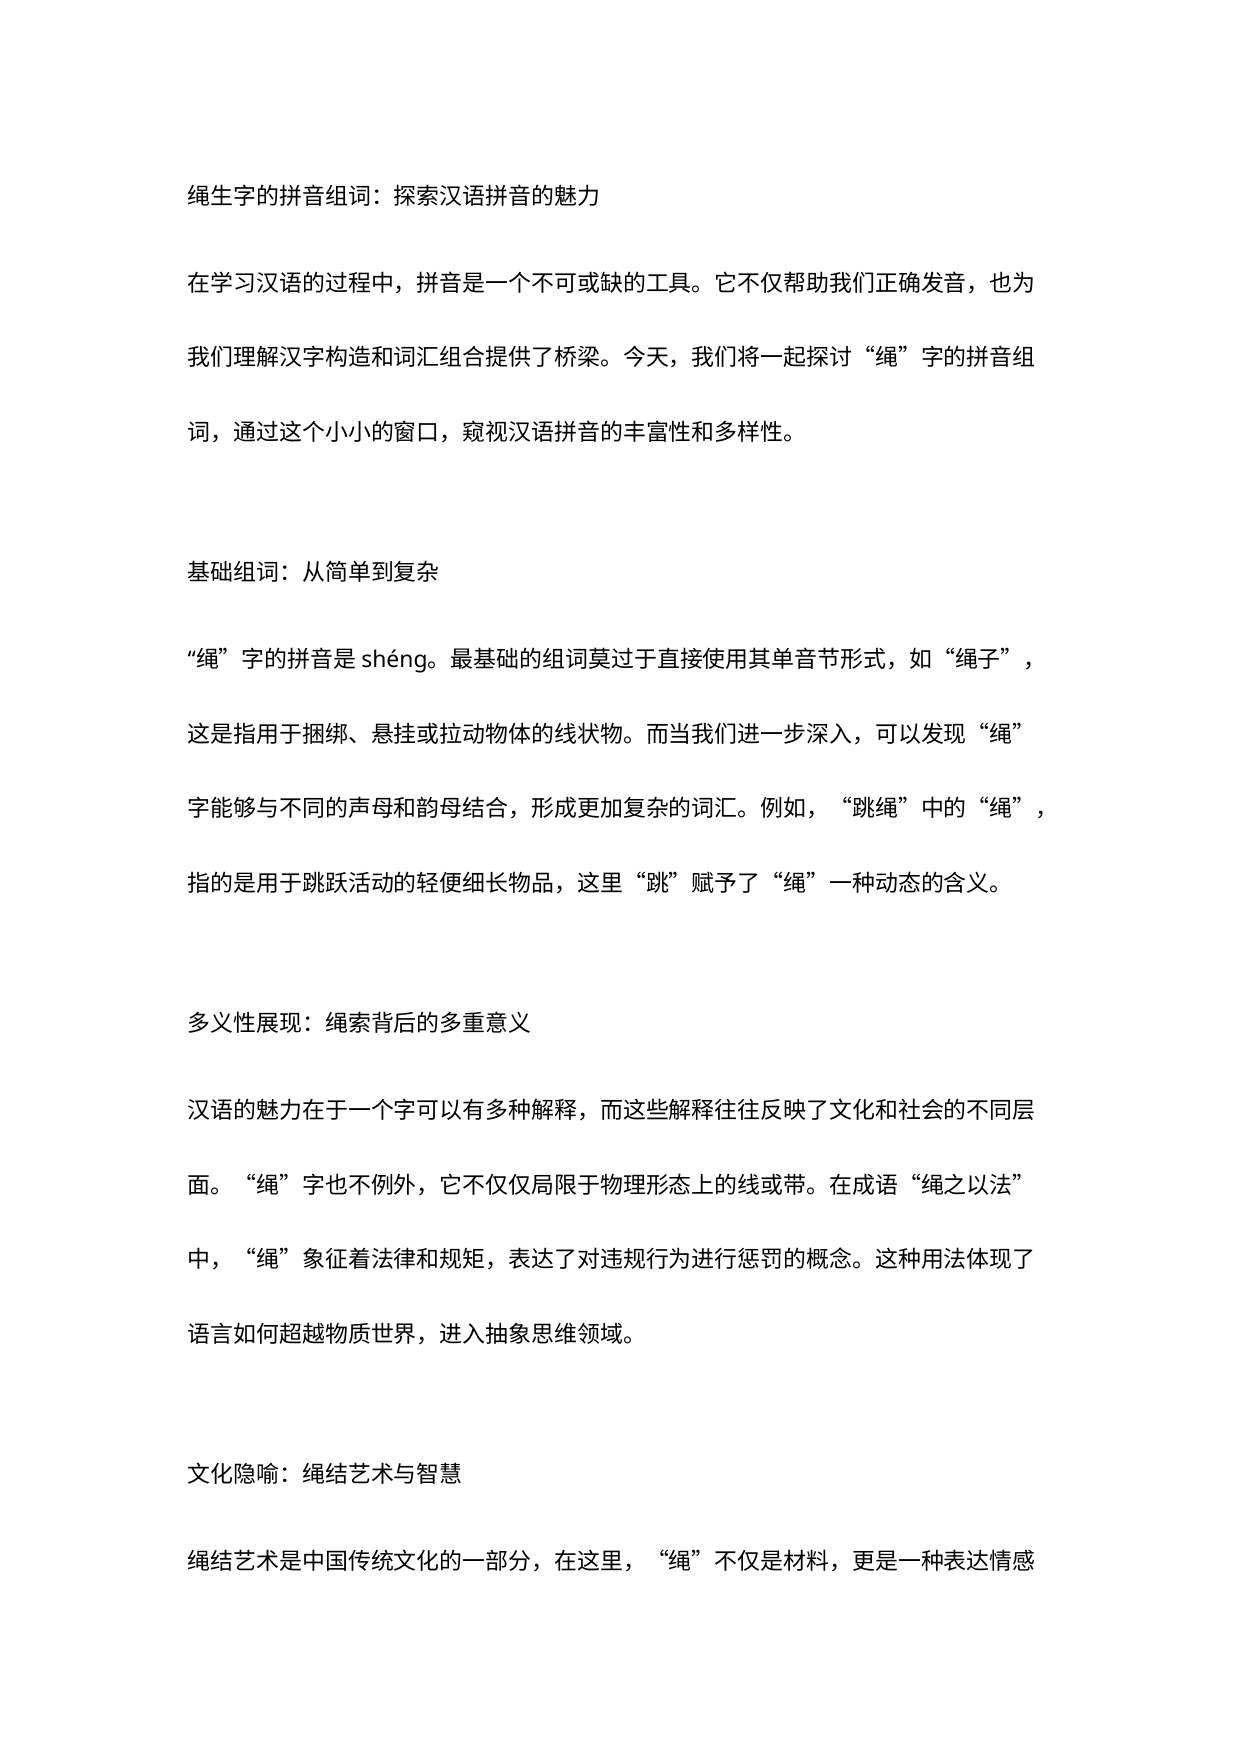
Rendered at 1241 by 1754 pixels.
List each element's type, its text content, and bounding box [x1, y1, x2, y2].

text 汉语的魅力在于一个字可以有多种解释，而这些解释往往反映了文化和社会的不同层面。“绳”字也不例外，它不仅仅局限于物理形态上的线或带。在成语“绳之以法”中，“绳”象征着法律和规矩，表达了对违规行为进行惩罚的概念。这种用法体现了语言如何超越物质世界，进入抽象思维领域。 [187, 1076, 1053, 1365]
text 在学习汉语的过程中，拼音是一个不可或缺的工具。它不仅帮助我们正确发音，也为我们理解汉字构造和词汇组合提供了桥梁。今天，我们将一起探讨“绳”字的拼音组词，通过这个小小的窗口，窥视汉语拼音的丰富性和多样性。 [187, 248, 1053, 463]
text “绳”字的拼音是 shéng。最基础的组词莫过于直接使用其单音节形式，如“绳子”，这是指用于捆绑、悬挂或拉动物体的线状物。而当我们进一步深入，可以发现“绳”字能够与不同的声母和韵母结合，形成更加复杂的词汇。例如，“跳绳”中的“绳”，指的是用于跳跃活动的轻便细长物品，这里“跳”赋予了“绳”一种动态的含义。 [187, 625, 1053, 914]
text 绳生字的拼音组词：探索汉语拼音的魅力 [187, 162, 1053, 227]
text 文化隐喻：绳结艺术与智慧 [187, 1440, 1053, 1505]
text 基础组词：从简单到复杂 [187, 538, 1053, 603]
text 多义性展现：绳索背后的多重意义 [187, 989, 1053, 1054]
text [187, 1527, 1053, 1592]
